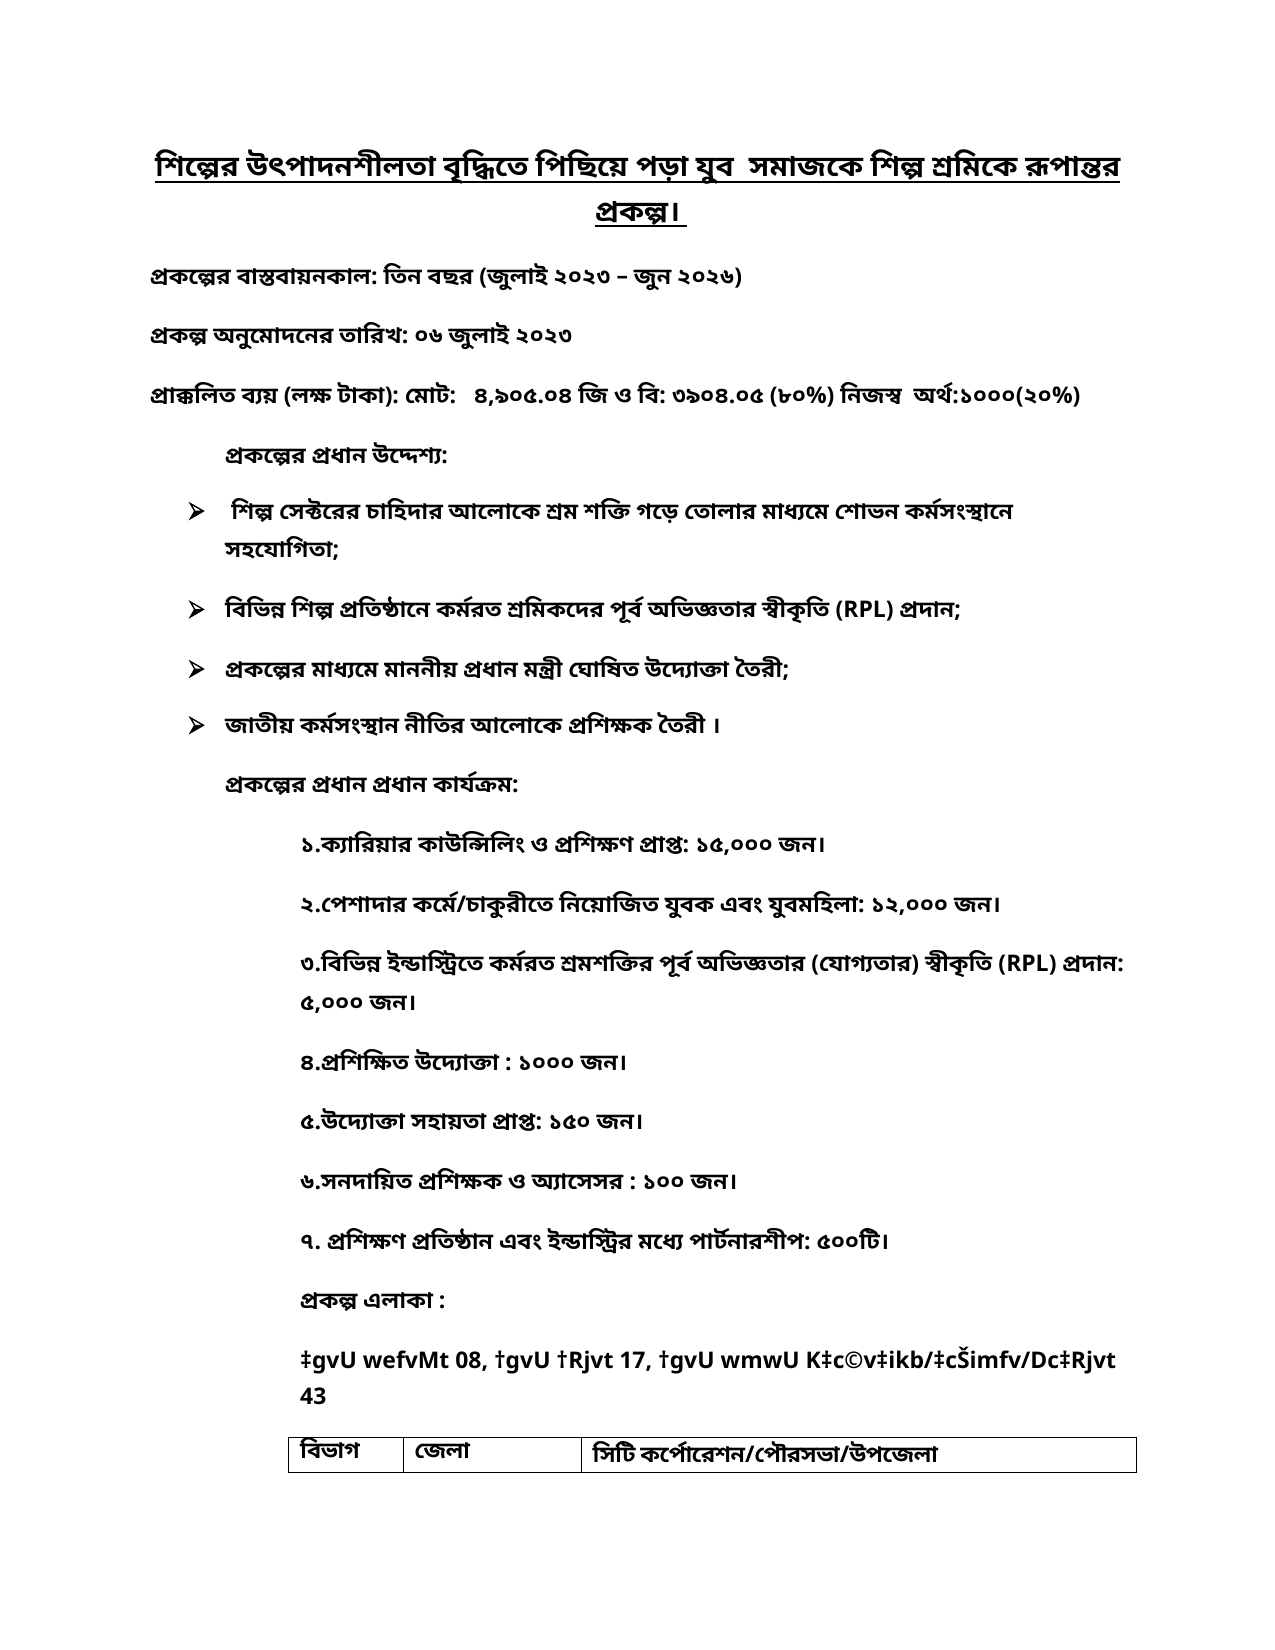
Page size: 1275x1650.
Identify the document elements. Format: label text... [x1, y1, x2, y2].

table_header জেলা [404, 1438, 581, 1472]
text ১.ক্যারিয়ার কাউন্সিলিং ও প্রশিক্ষণ প্রাপ্ত: ১৫,০০০ জন। [300, 828, 1125, 862]
text প্রাক্কলিত ব্যয় (লক্ষ টাকা): মোট: ৪,৯০৫.০৪ জি ও বি: ৩৯০৪.০৫ (৮০%) নিজস্ব অর্থ:১০০০(২০%) [150, 379, 1125, 413]
text প্রকল্পের বাস্তবায়নকাল: তিন বছর (জুলাই ২০২৩ – জুন ২০২৬) [150, 259, 1125, 293]
text ৫.উদ্যোক্তা সহায়তা প্রাপ্ত: ১৫০ জন। [300, 1105, 1125, 1139]
table_header বিভাগ [289, 1438, 403, 1472]
text ‡gvU wefvMt 08, †gvU †Rjvt 17, †gvU wmwU K‡c©v‡ikb/‡cŠimfv/Dc‡Rjvt 43 [300, 1344, 1125, 1411]
text প্রকল্পের প্রধান উদ্দেশ্য: [225, 439, 1125, 472]
list শিল্প সেক্টরের চাহিদার আলোকে শ্রম শক্তি গড়ে তোলার মাধ্যমে শোভন কর্মসংস্থানে সহযোগিতা; [187, 498, 1125, 567]
text ৭. প্রশিক্ষণ প্রতিষ্ঠান এবং ইন্ডাস্ট্রির মধ্যে পার্টনারশীপ: ৫০০টি। [300, 1224, 1125, 1258]
text ৪.প্রশিক্ষিত উদ্যোক্তা : ১০০০ জন। [300, 1046, 1125, 1079]
list প্রকল্পের মাধ্যমে মাননীয় প্রধান মন্ত্রী ঘোষিত উদ্যোক্তা তৈরী; [187, 653, 1125, 687]
list বিভিন্ন শিল্প প্রতিষ্ঠানে কর্মরত শ্রমিকদের পূর্ব অভিজ্ঞতার স্বীকৃতি (RPL) প্রদান; [187, 593, 1125, 627]
text শিল্পের উৎপাদনশীলতা বৃদ্ধিতে পিছিয়ে পড়া যুব সমাজকে শিল্প শ্রমিকে রূপান্তর প্রকল্প। [150, 150, 1125, 233]
text ৩.বিভিন্ন ইন্ডাস্ট্রিতে কর্মরত শ্রমশক্তির পূর্ব অভিজ্ঞতার (যোগ্যতার) স্বীকৃতি (RPL) প্রদান: ৫,০০০ জন। [300, 947, 1125, 1020]
list জাতীয় কর্মসংস্থান নীতির আলোকে প্রশিক্ষক তৈরী । [187, 712, 1125, 743]
text প্রকল্পের প্রধান প্রধান কার্যক্রম: [225, 768, 1125, 802]
table_header সিটি কর্পোরেশন/পৌরসভা/উপজেলা [582, 1438, 1136, 1472]
text প্রকল্প অনুমোদনের তারিখ: ০৬ জুলাই ২০২৩ [150, 319, 1125, 353]
text প্রকল্প এলাকা : [300, 1284, 1125, 1318]
text ২.পেশাদার কর্মে/চাকুরীতে নিয়োজিত যুবক এবং যুবমহিলা: ১২,০০০ জন। [300, 888, 1125, 921]
text ৬.সনদায়িত প্রশিক্ষক ও অ্যাসেসর : ১০০ জন। [300, 1165, 1125, 1199]
